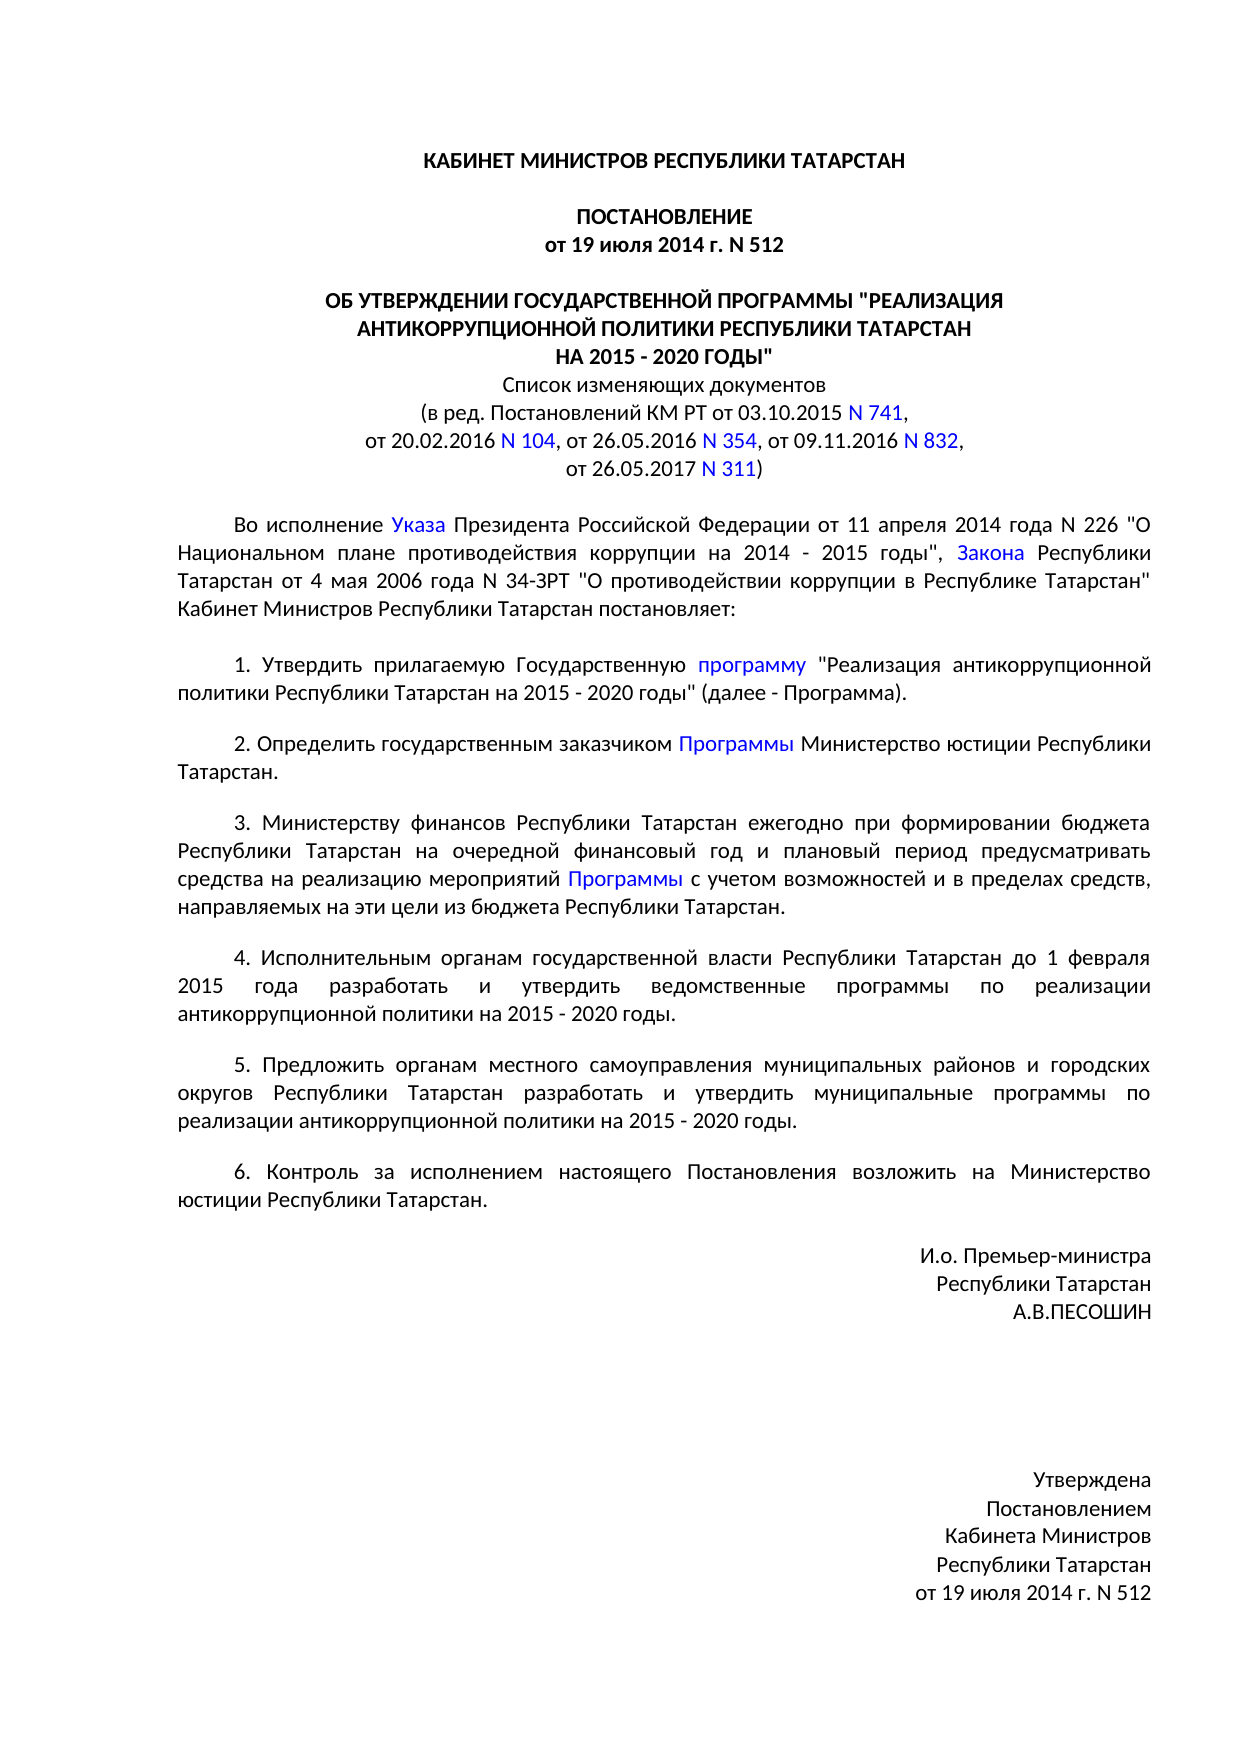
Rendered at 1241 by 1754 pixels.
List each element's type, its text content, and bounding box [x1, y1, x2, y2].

title НА 2015 - 2020 ГОДЫ" [177, 342, 1152, 370]
text 1. Утвердить прилагаемую Государственную программу "Реализация антикоррупционной политики Республики Татарстан на 2015 - 2020 годы" (далее - Программа). [177, 651, 1152, 707]
text 6. Контроль за исполнением настоящего Постановления возложить на Министерство юстиции Республики Татарстан. [177, 1157, 1152, 1213]
text И.о. Премьер-министра [177, 1241, 1152, 1269]
text А.В.ПЕСОШИН [177, 1297, 1152, 1326]
text 5. Предложить органам местного самоуправления муниципальных районов и городских округов Республики Татарстан разработать и утвердить муниципальные программы по реализации антикоррупционной политики на 2015 - 2020 годы. [177, 1050, 1152, 1134]
title от 19 июля 2014 г. N 512 [177, 230, 1152, 258]
title АНТИКОРРУПЦИОННОЙ ПОЛИТИКИ РЕСПУБЛИКИ ТАТАРСТАН [177, 314, 1152, 342]
text 4. Исполнительным органам государственной власти Республики Татарстан до 1 февраля 2015 года разработать и утвердить ведомственные программы по реализации антикоррупционной политики на 2015 - 2020 годы. [177, 943, 1152, 1027]
text Утверждена [177, 1466, 1152, 1494]
title ПОСТАНОВЛЕНИЕ [177, 202, 1152, 230]
text Республики Татарстан [177, 1269, 1152, 1297]
title КАБИНЕТ МИНИСТРОВ РЕСПУБЛИКИ ТАТАРСТАН [177, 146, 1152, 174]
text 2. Определить государственным заказчиком Программы Министерство юстиции Республики Татарстан. [177, 729, 1152, 786]
text Список изменяющих документов [177, 370, 1152, 398]
text Республики Татарстан [177, 1550, 1152, 1578]
text Кабинета Министров [177, 1522, 1152, 1550]
text от 26.05.2017 N 311) [177, 454, 1152, 482]
text 3. Министерству финансов Республики Татарстан ежегодно при формировании бюджета Республики Татарстан на очередной финансовый год и плановый период предусматривать средства на реализацию мероприятий Программы с учетом возможностей и в пределах средств, направляемых на эти цели из бюджета Республики Татарстан. [177, 808, 1152, 921]
title ОБ УТВЕРЖДЕНИИ ГОСУДАРСТВЕННОЙ ПРОГРАММЫ "РЕАЛИЗАЦИЯ [177, 286, 1152, 314]
text Во исполнение Указа Президента Российской Федерации от 11 апреля 2014 года N 226 "О Национальном плане противодействия коррупции на 2014 - 2015 годы", Закона Республики Татарстан от 4 мая 2006 года N 34-ЗРТ "О противодействии коррупции в Республике Татарстан" Кабинет Министров Республики Татарстан постановляет: [177, 510, 1152, 622]
text от 20.02.2016 N 104, от 26.05.2016 N 354, от 09.11.2016 N 832, [177, 426, 1152, 454]
text Постановлением [177, 1494, 1152, 1522]
text от 19 июля 2014 г. N 512 [177, 1578, 1152, 1606]
text (в ред. Постановлений КМ РТ от 03.10.2015 N 741, [177, 398, 1152, 426]
